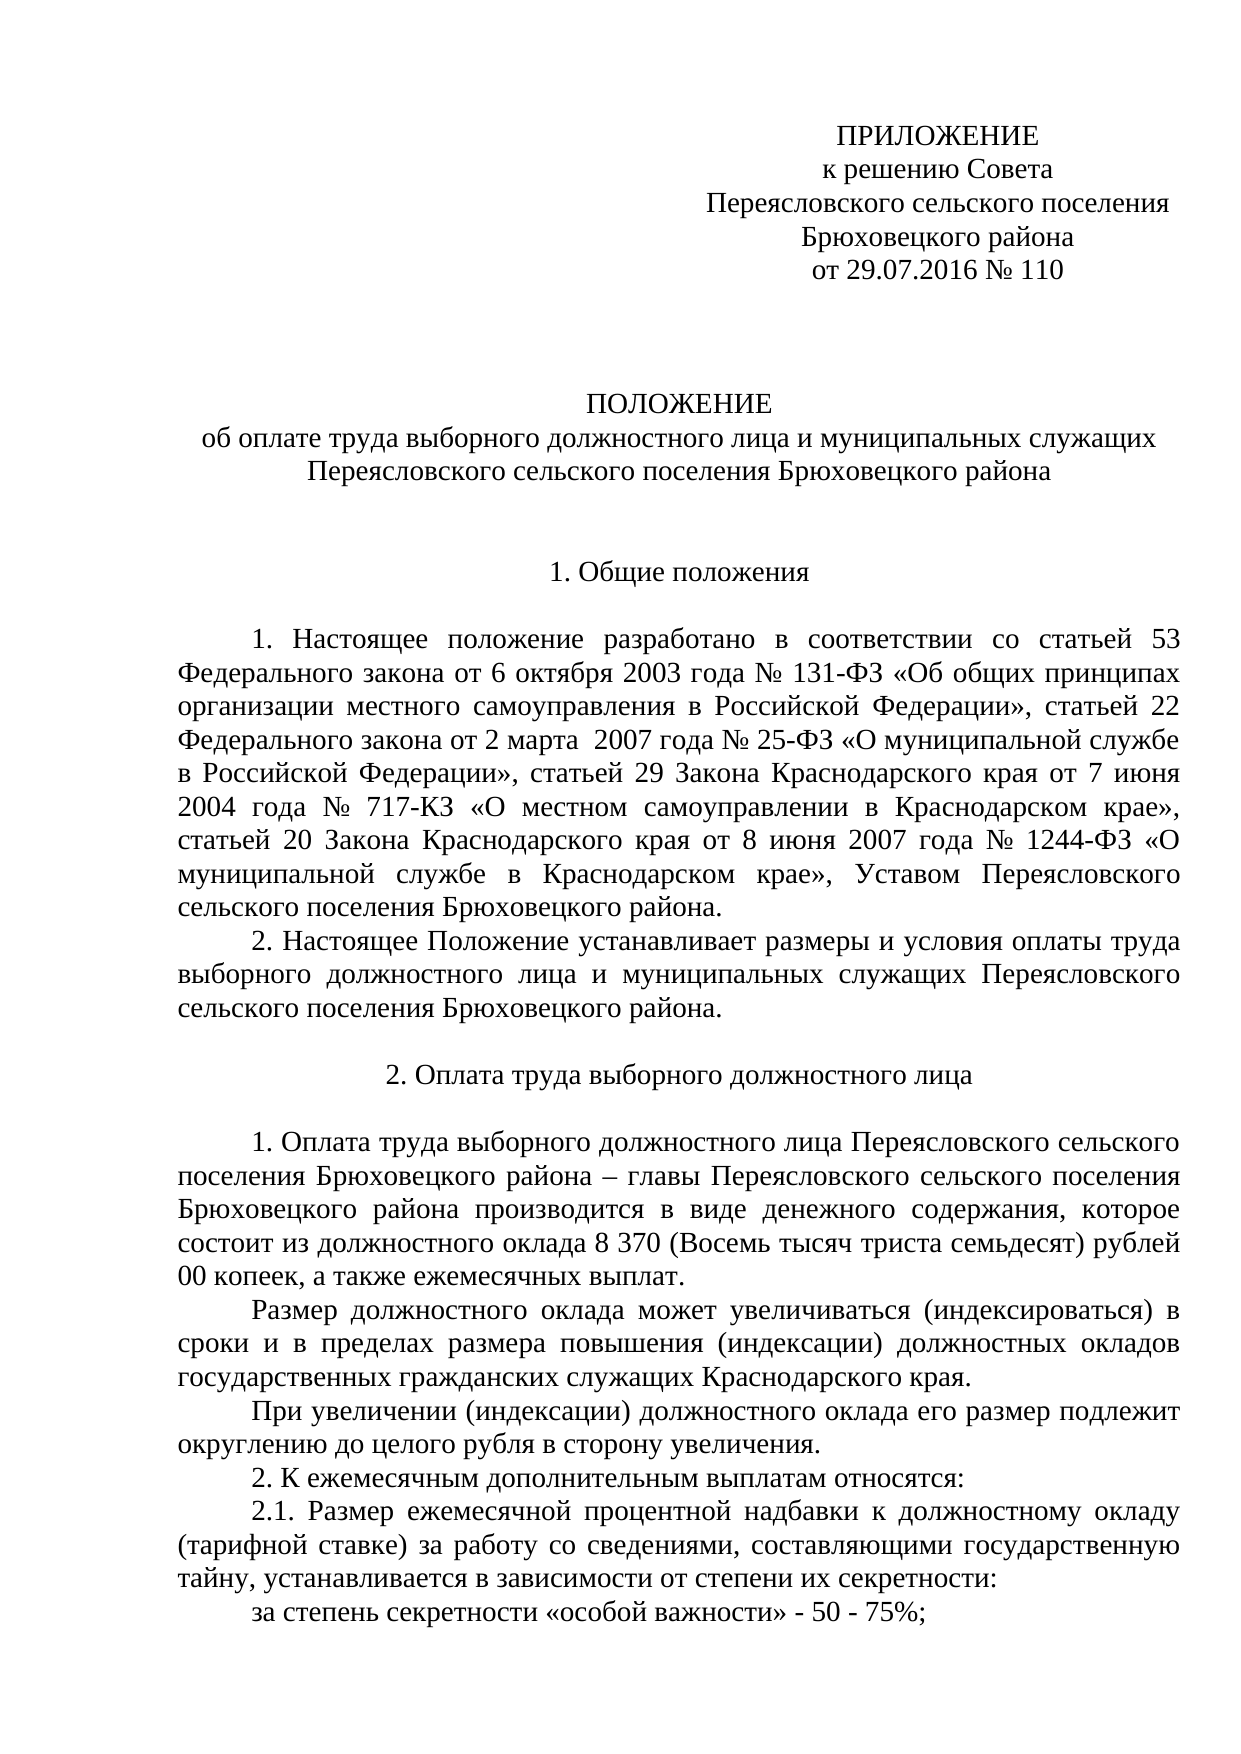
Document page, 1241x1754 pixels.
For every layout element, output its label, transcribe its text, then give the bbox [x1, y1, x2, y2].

text 1. Оплата труда выборного должностного лица Переясловского сельского поселения Брюховецкого района – главы Переясловского сельского поселения Брюховецкого района производится в виде денежного содержания, которое состоит из должностного оклада 8 370 (Восемь тысяч триста семьдесят) рублей 00 копеек, а также ежемесячных выплат. [177, 1124, 1181, 1292]
text 1. Настоящее положение разработано в соответствии со статьей 53 Федерального закона от 6 октября 2003 года № 131-ФЗ «Об общих принципах организации местного самоуправления в Российской Федерации», статьей 22 Федерального закона от 2 марта 2007 года № 25-ФЗ «О муниципальной службе в Российской Федерации», статьей 29 Закона Краснодарского края от 7 июня 2004 года № 717-КЗ «О местном самоуправлении в Краснодарском крае», статьей 20 Закона Краснодарского края от 8 июня 2007 года № 1244-ФЗ «О муниципальной службе в Краснодарском крае», Уставом Переясловского сельского поселения Брюховецкого района. [177, 621, 1181, 923]
text 2. Оплата труда выборного должностного лица [177, 1057, 1181, 1091]
text ПРИЛОЖЕНИЕ [177, 118, 1181, 152]
text от 29.07.2016 № 110 [177, 252, 1181, 286]
text Переясловского сельского поселения Брюховецкого района [177, 453, 1181, 487]
text 2.1. Размер ежемесячной процентной надбавки к должностному окладу (тарифной ставке) за работу со сведениями, составляющими государственную тайну, устанавливается в зависимости от степени их секретности: [177, 1493, 1181, 1594]
text за степень секретности «особой важности» - 50 - 75%; [177, 1594, 1181, 1627]
text Размер должностного оклада может увеличиваться (индексироваться) в сроки и в пределах размера повышения (индексации) должностных окладов государственных гражданских служащих Краснодарского края. [177, 1292, 1181, 1393]
text ПОЛОЖЕНИЕ [177, 386, 1181, 420]
text об оплате труда выборного должностного лица и муниципальных служащих [177, 420, 1181, 453]
text к решению Совета [177, 152, 1181, 185]
text Брюховецкого района [177, 219, 1181, 252]
text 2. Настоящее Положение устанавливает размеры и условия оплаты труда выборного должностного лица и муниципальных служащих Переясловского сельского поселения Брюховецкого района. [177, 923, 1181, 1024]
text Переясловского сельского поселения [177, 185, 1181, 219]
text 2. К ежемесячным дополнительным выплатам относятся: [177, 1460, 1181, 1493]
text При увеличении (индексации) должностного оклада его размер подлежит округлению до целого рубля в сторону увеличения. [177, 1393, 1181, 1460]
text 1. Общие положения [177, 554, 1181, 588]
